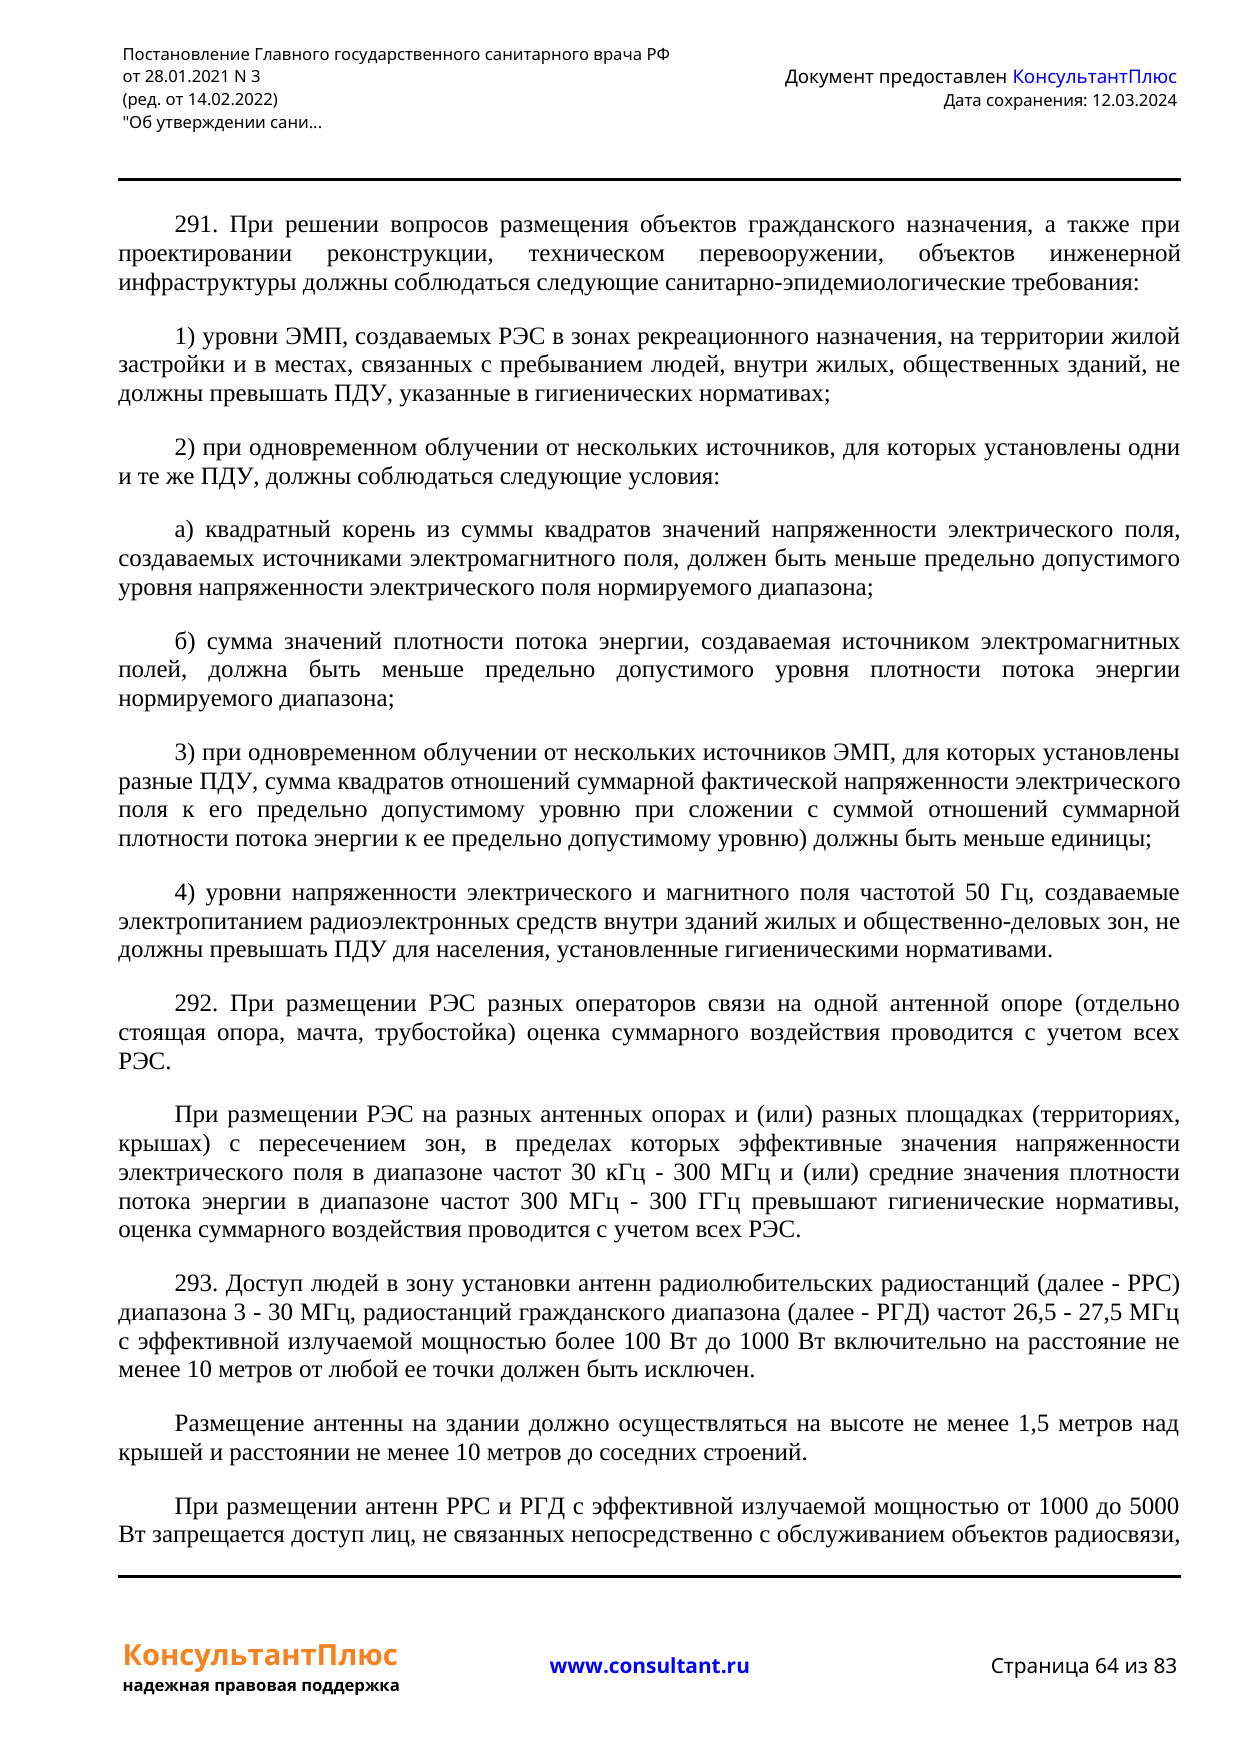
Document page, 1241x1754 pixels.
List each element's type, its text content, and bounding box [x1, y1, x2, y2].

text Размещение антенны на здании должно осуществляться на высоте не менее 1,5 метров над крышей и расстоянии не менее 10 метров до соседних строений. [118, 1408, 1181, 1466]
text При размещении РЭС на разных антенных опорах и (или) разных площадках (территориях, крышах) с пересечением зон, в пределах которых эффективные значения напряженности электрического поля в диапазоне частот 30 кГц - 300 МГц и (или) средние значения плотности потока энергии в диапазоне частот 300 МГц - 300 ГГц превышают гигиенические нормативы, оценка суммарного воздействия проводится с учетом всех РЭС. [118, 1099, 1181, 1243]
text а) квадратный корень из суммы квадратов значений напряженности электрического поля, создаваемых источниками электромагнитного поля, должен быть меньше предельно допустимого уровня напряженности электрического поля нормируемого диапазона; [118, 514, 1181, 601]
text 292. При размещении РЭС разных операторов связи на одной антенной опоре (отдельно стоящая опора, мачта, трубостойка) оценка суммарного воздействия проводится с учетом всех РЭС. [118, 988, 1181, 1074]
text 4) уровни напряженности электрического и магнитного поля частотой 50 Гц, создаваемые электропитанием радиоэлектронных средств внутри зданий жилых и общественно-деловых зон, не должны превышать ПДУ для населения, установленные гигиеническими нормативами. [118, 877, 1181, 963]
text б) сумма значений плотности потока энергии, создаваемая источником электромагнитных полей, должна быть меньше предельно допустимого уровня плотности потока энергии нормируемого диапазона; [118, 626, 1181, 712]
text 291. При решении вопросов размещения объектов гражданского назначения, а также при проектировании реконструкции, техническом перевооружении, объектов инженерной инфраструктуры должны соблюдаться следующие санитарно-эпидемиологические требования: [118, 209, 1181, 296]
text 293. Доступ людей в зону установки антенн радиолюбительских радиостанций (далее - РРС) диапазона 3 - 30 МГц, радиостанций гражданского диапазона (далее - РГД) частот 26,5 - 27,5 МГц с эффективной излучаемой мощностью более 100 Вт до 1000 Вт включительно на расстояние не менее 10 метров от любой ее точки должен быть исключен. [118, 1268, 1181, 1383]
text 1) уровни ЭМП, создаваемых РЭС в зонах рекреационного назначения, на территории жилой застройки и в местах, связанных с пребыванием людей, внутри жилых, общественных зданий, не должны превышать ПДУ, указанные в гигиенических нормативах; [118, 321, 1181, 407]
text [118, 1491, 1181, 1548]
text 3) при одновременном облучении от нескольких источников ЭМП, для которых установлены разные ПДУ, сумма квадратов отношений суммарной фактической напряженности электрического поля к его предельно допустимому уровню при сложении с суммой отношений суммарной плотности потока энергии к ее предельно допустимому уровню) должны быть меньше единицы; [118, 737, 1181, 852]
text 2) при одновременном облучении от нескольких источников, для которых установлены одни и те же ПДУ, должны соблюдаться следующие условия: [118, 432, 1181, 489]
